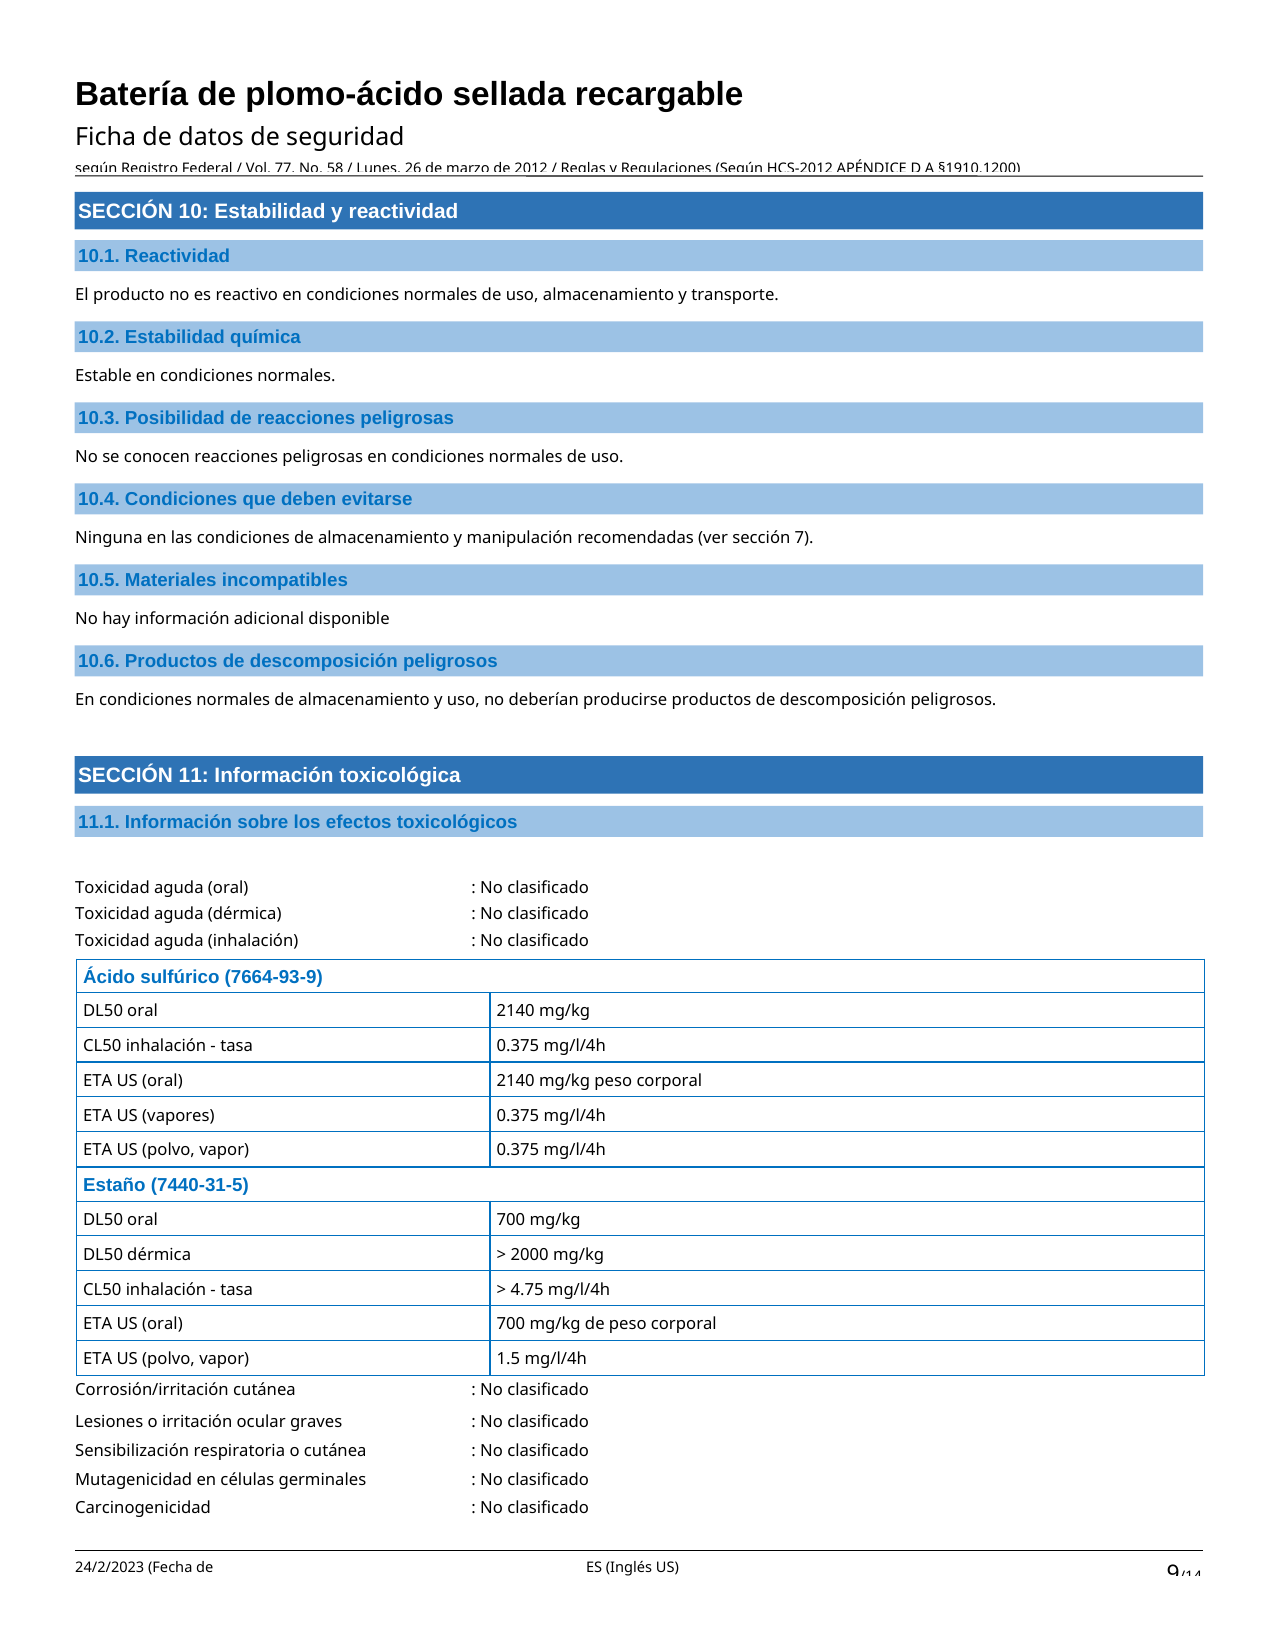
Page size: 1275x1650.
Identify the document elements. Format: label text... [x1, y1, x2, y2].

table_cell CL50 inhalación - tasa [77, 1271, 489, 1305]
table_cell 1.5 mg/l/4h [491, 1341, 1204, 1374]
table_cell ETA US (oral) [77, 1063, 489, 1096]
table_cell 2140 mg/kg peso corporal [491, 1063, 1204, 1096]
text Toxicidad aguda (inhalación) : No clasificado [75, 928, 1217, 951]
text Mutagenicidad en células germinales : No clasificado [75, 1467, 1217, 1490]
text No se conocen reacciones peligrosas en condiciones normales de uso. [75, 413, 1217, 467]
text Sensibilización respiratoria o cutánea : No clasificado [75, 1438, 1217, 1461]
text Lesiones o irritación ocular graves : No clasificado [75, 1409, 1217, 1432]
table_cell 0.375 mg/l/4h [491, 1132, 1204, 1166]
table_cell DL50 dérmica [77, 1236, 489, 1270]
text En condiciones normales de almacenamiento y uso, no deberían producirse productos de descomposición peligrosos. [75, 656, 1217, 710]
table_cell DL50 oral [77, 993, 489, 1027]
table_cell Estaño (7440-31-5) [77, 1168, 1204, 1201]
text Ninguna en las condiciones de almacenamiento y manipulación recomendadas (ver sección 7). [75, 494, 1217, 548]
table_cell 0.375 mg/l/4h [491, 1028, 1204, 1061]
text Toxicidad aguda (dérmica) : No clasificado [75, 902, 1217, 924]
text El producto no es reactivo en condiciones normales de uso, almacenamiento y transporte. [75, 250, 1217, 305]
table_cell CL50 inhalación - tasa [77, 1028, 489, 1061]
text No hay información adicional disponible [75, 575, 1217, 629]
table_cell ETA US (polvo, vapor) [77, 1341, 489, 1374]
table_cell ETA US (polvo, vapor) [77, 1132, 489, 1166]
text Toxicidad aguda (oral) : No clasificado [75, 875, 1217, 898]
table_header Ácido sulfúrico (7664-93-9) [77, 960, 1204, 992]
table_cell 700 mg/kg [491, 1202, 1204, 1235]
text Corrosión/irritación cutánea : No clasificado [75, 1378, 1217, 1401]
table_cell > 2000 mg/kg [491, 1236, 1204, 1270]
table_cell ETA US (vapores) [77, 1097, 489, 1131]
table_cell ETA US (oral) [77, 1306, 489, 1340]
table_cell 700 mg/kg de peso corporal [491, 1306, 1204, 1340]
table_cell DL50 oral [77, 1202, 489, 1235]
table_cell 0.375 mg/l/4h [491, 1097, 1204, 1131]
text Carcinogenicidad : No clasificado [75, 1496, 1217, 1519]
table_cell > 4.75 mg/l/4h [491, 1271, 1204, 1305]
text Estable en condiciones normales. [75, 332, 1217, 386]
table_cell 2140 mg/kg [491, 993, 1204, 1027]
